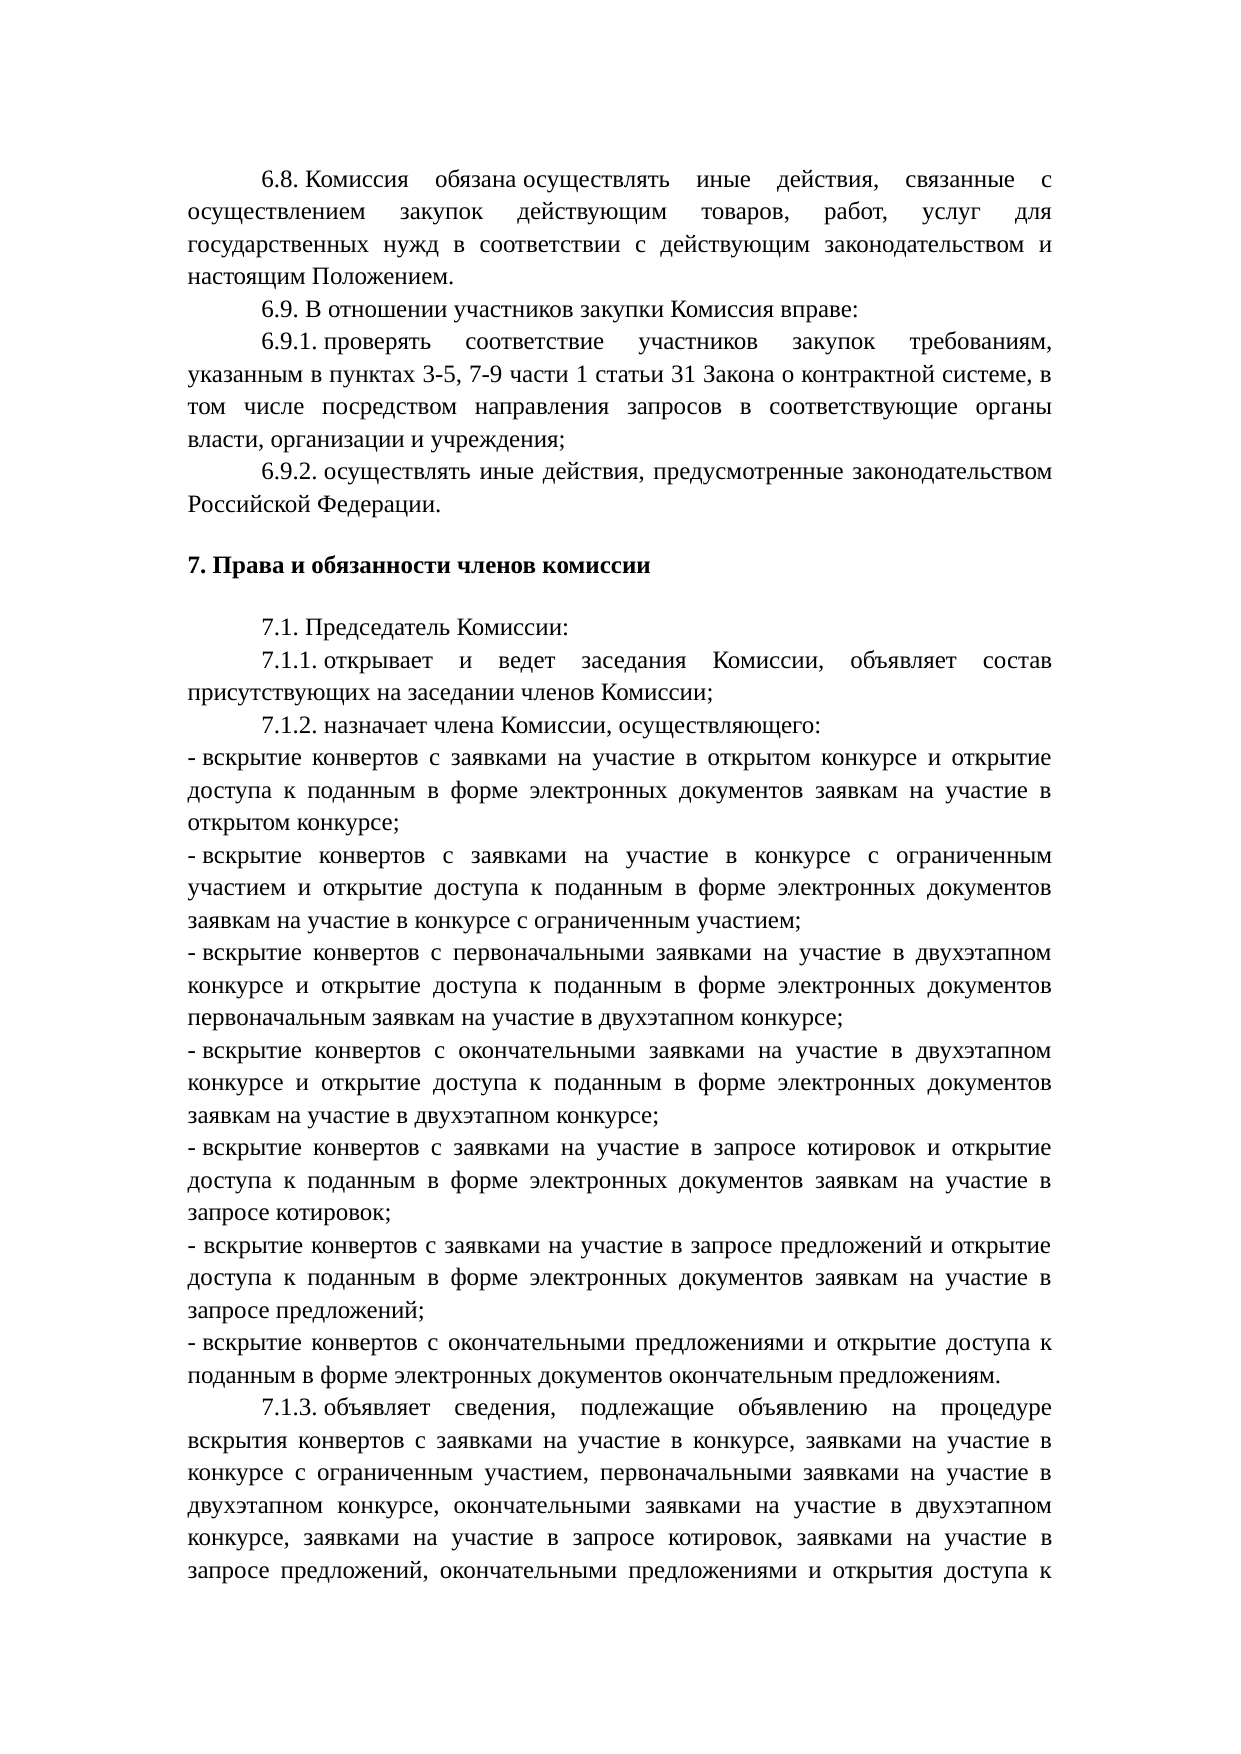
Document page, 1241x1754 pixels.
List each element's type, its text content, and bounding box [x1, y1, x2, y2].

text 6.9.2. осуществлять иные действия, предусмотренные законодательством Российской Федерации. [187, 454, 1053, 519]
text 6.9.1. проверять соответствие участников закупок требованиям, указанным в пунктах 3-5, 7-9 части 1 статьи 31 Закона о контрактной системе, в том числе посредством направления запросов в соответствующие органы власти, организации и учреждения; [187, 324, 1053, 454]
text 7.1.1. открывает и ведет заседания Комиссии, объявляет состав присутствующих на заседании членов Комиссии; [187, 643, 1053, 708]
text - вскрытие конвертов с заявками на участие в запросе котировок и открытие доступа к поданным в форме электронных документов заявкам на участие в запросе котировок; [187, 1130, 1053, 1228]
text - вскрытие конвертов с заявками на участие в открытом конкурсе и открытие доступа к поданным в форме электронных документов заявкам на участие в открытом конкурсе; [187, 740, 1053, 838]
text - вскрытие конвертов с окончательными заявками на участие в двухэтапном конкурсе и открытие доступа к поданным в форме электронных документов заявкам на участие в двухэтапном конкурсе; [187, 1033, 1053, 1130]
text 7. Права и обязанности членов комиссии [187, 549, 1053, 581]
text - вскрытие конвертов с заявками на участие в конкурсе с ограниченным участием и открытие доступа к поданным в форме электронных документов заявкам на участие в конкурсе с ограниченным участием; [187, 838, 1053, 935]
text 6.9. В отношении участников закупки Комиссия вправе: [187, 292, 1053, 324]
text 6.8. Комиссия обязана осуществлять иные действия, связанные с осуществлением закупок действующим товаров, работ, услуг для государственных нужд в соответствии с действующим законодательством и настоящим Положением. [187, 162, 1053, 292]
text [187, 1390, 1053, 1585]
text - вскрытие конвертов с первоначальными заявками на участие в двухэтапном конкурсе и открытие доступа к поданным в форме электронных документов первоначальным заявкам на участие в двухэтапном конкурсе; [187, 935, 1053, 1033]
text 7.1. Председатель Комиссии: [187, 610, 1053, 643]
text - вскрытие конвертов с окончательными предложениями и открытие доступа к поданным в форме электронных документов окончательным предложениям. [187, 1325, 1053, 1390]
text 7.1.2. назначает члена Комиссии, осуществляющего: [187, 708, 1053, 740]
text - вскрытие конвертов с заявками на участие в запросе предложений и открытие доступа к поданным в форме электронных документов заявкам на участие в запросе предложений; [187, 1228, 1053, 1325]
